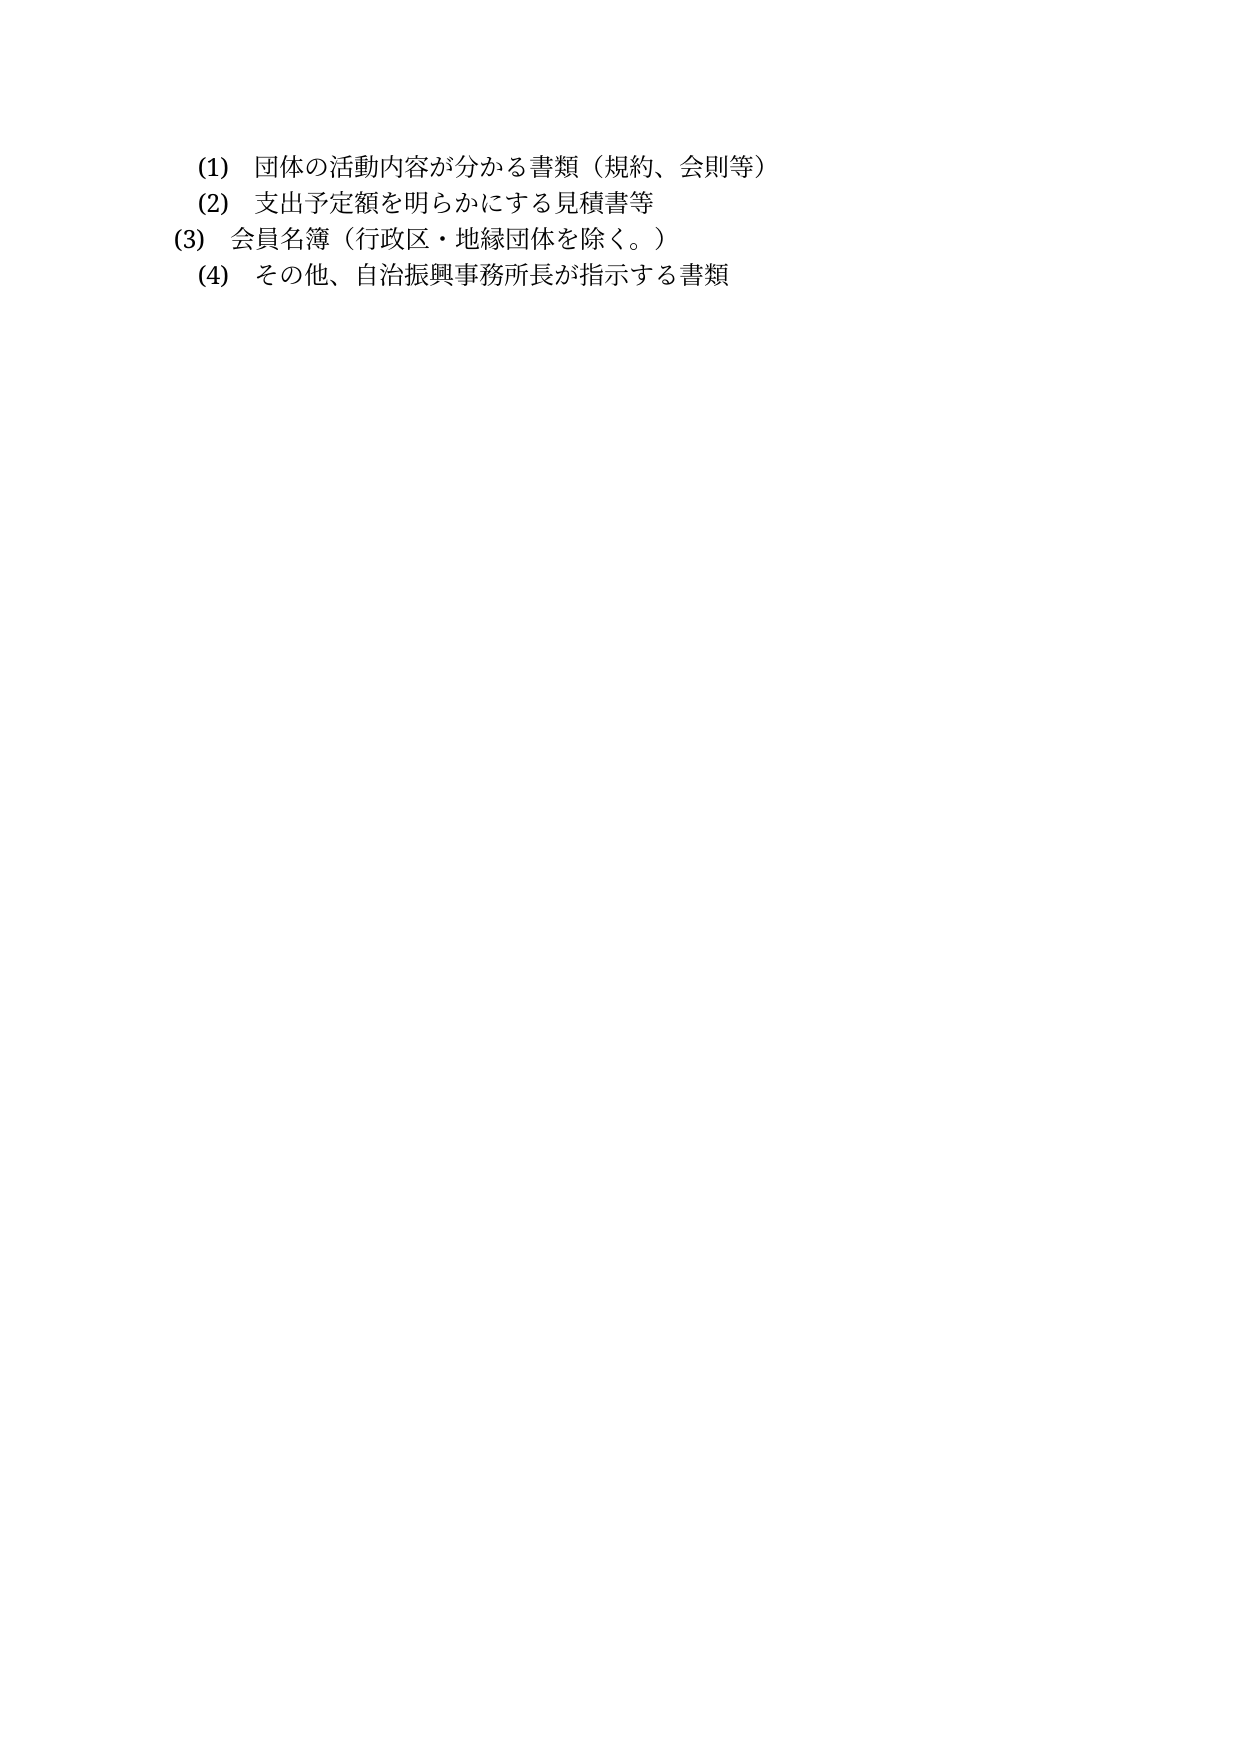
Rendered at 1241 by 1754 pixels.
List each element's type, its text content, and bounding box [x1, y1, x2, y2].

text (4) その他、自治振興事務所長が指示する書類 [148, 256, 1092, 292]
text (1) 団体の活動内容が分かる書類（規約、会則等） [148, 148, 1092, 184]
text (2) 支出予定額を明らかにする見積書等 [148, 184, 1092, 220]
text (3) 会員名簿（行政区・地縁団体を除く。） [148, 220, 1092, 256]
